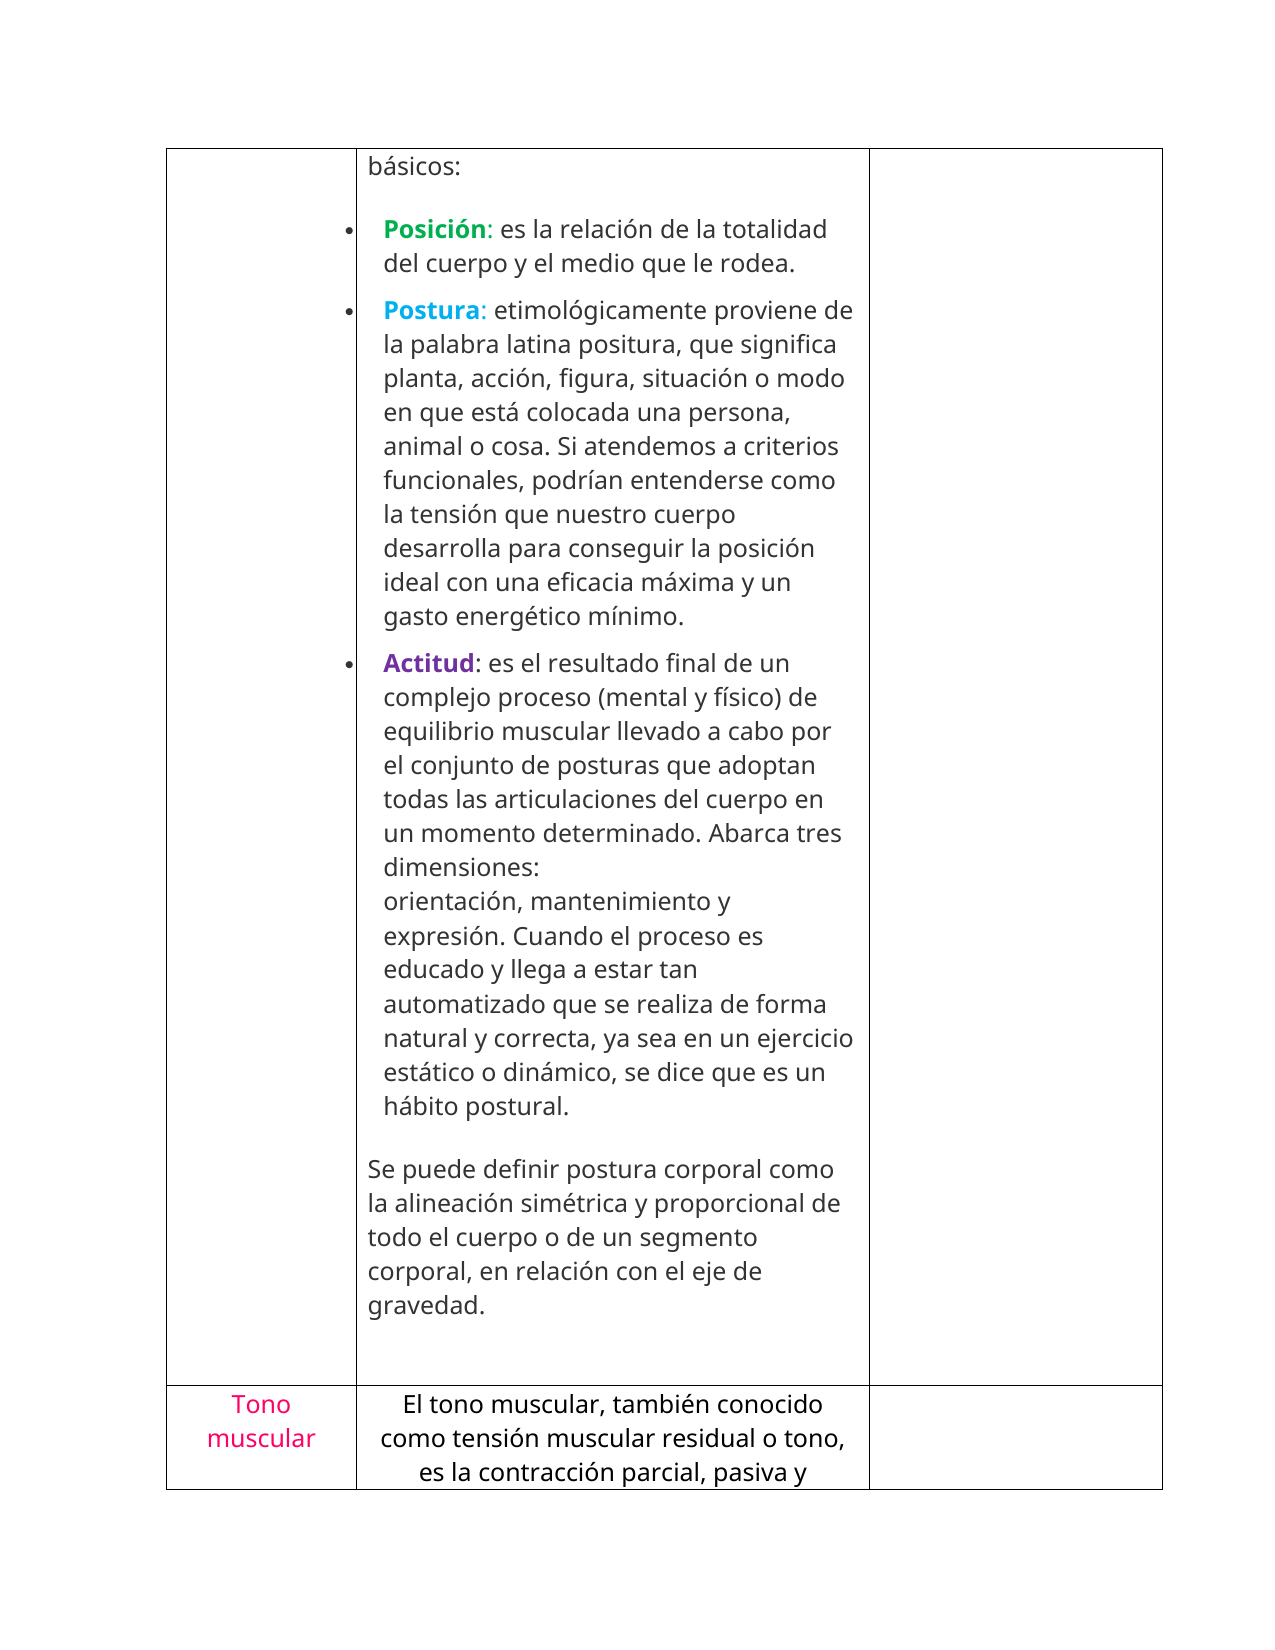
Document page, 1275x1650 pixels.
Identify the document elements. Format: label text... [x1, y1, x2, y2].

table_cell [870, 1386, 1162, 1488]
table_cell Tono muscular [167, 1386, 356, 1488]
table_cell [870, 149, 1162, 1385]
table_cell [357, 1386, 869, 1488]
table_cell Postura [167, 149, 356, 1385]
